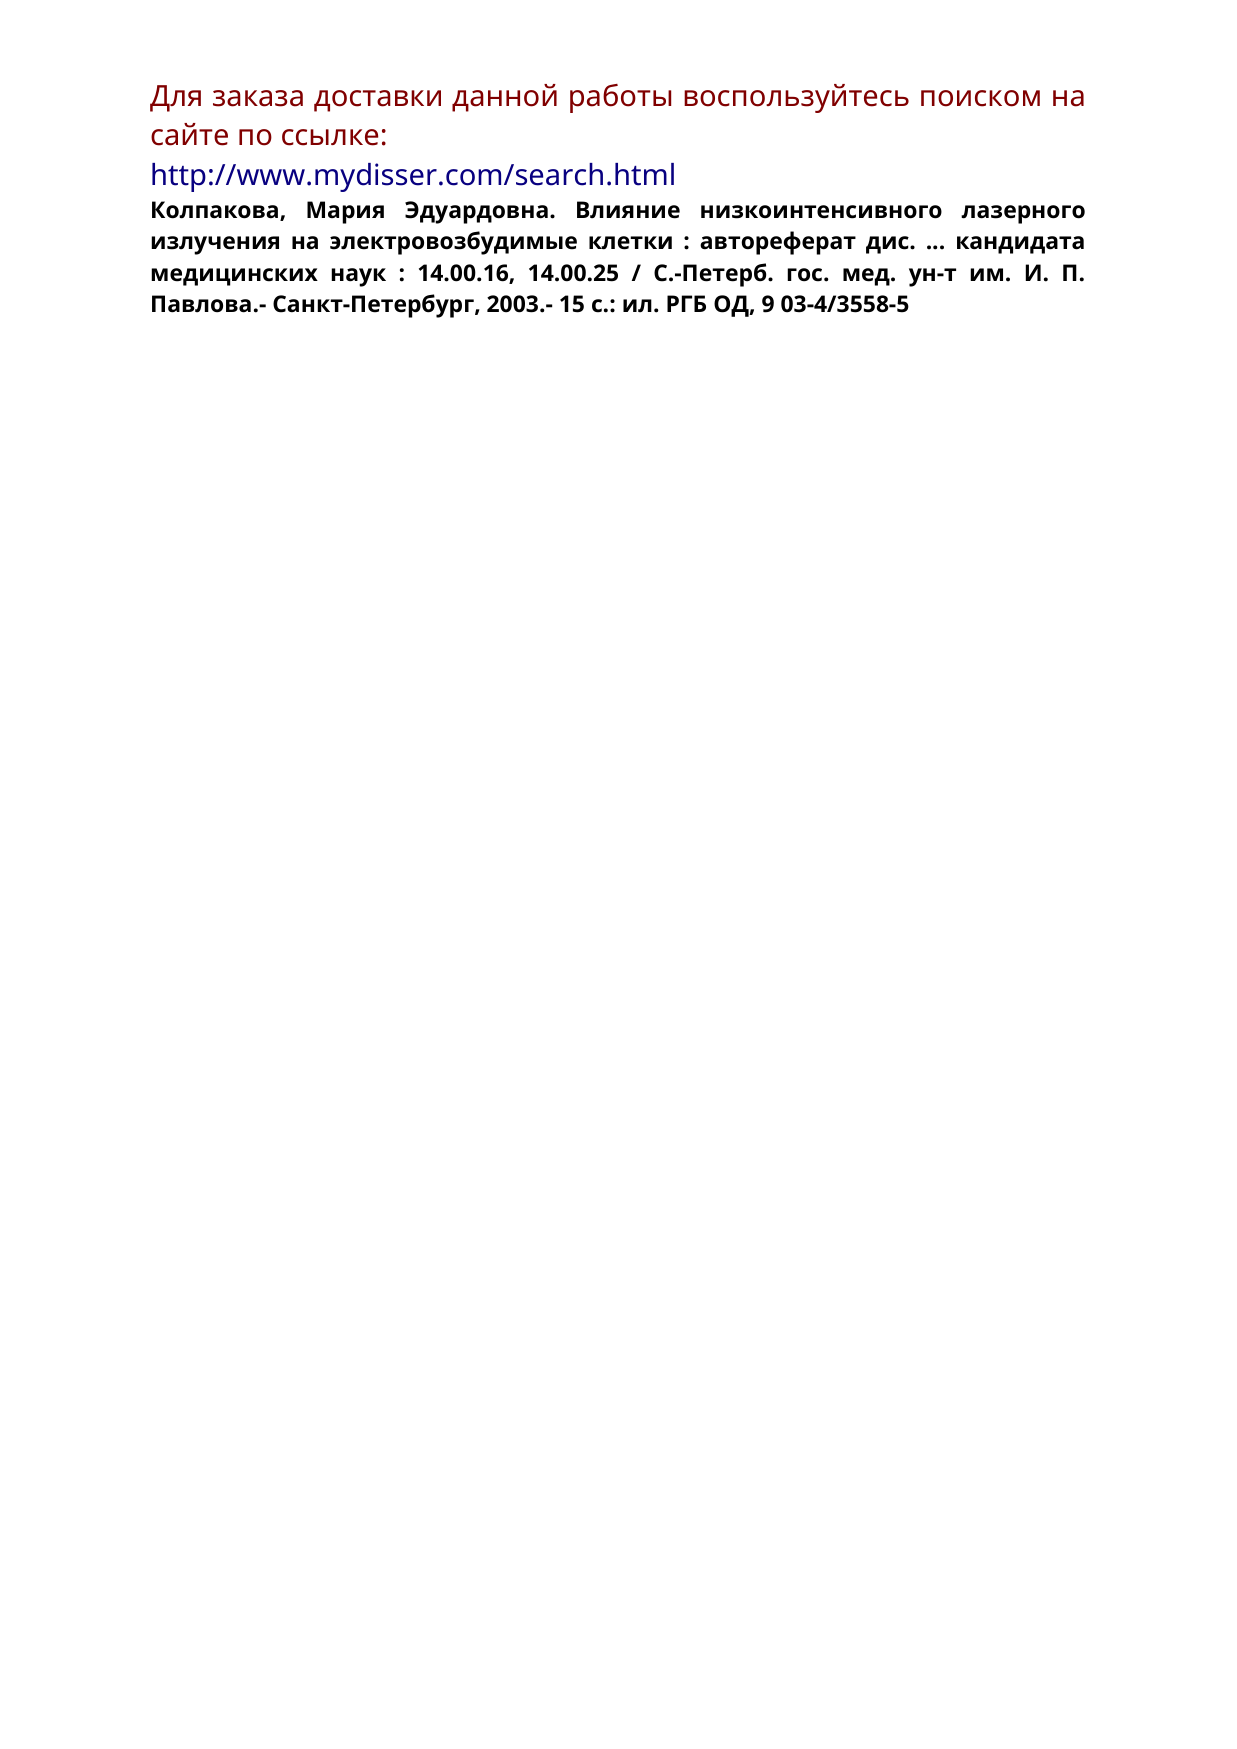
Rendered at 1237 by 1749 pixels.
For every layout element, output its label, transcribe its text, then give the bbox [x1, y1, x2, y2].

text Колпакова, Мария Эдуардовна. Влияние низкоинтенсивного лазерного излучения на электровозбудимые клетки : автореферат дис. ... кандидата медицинских наук : 14.00.16, 14.00.25 / С.-Петерб. гос. мед. ун-т им. И. П. Павлова.- Санкт-Петербург, 2003.- 15 с.: ил. РГБ ОД, 9 03-4/3558-5 [150, 194, 1086, 319]
